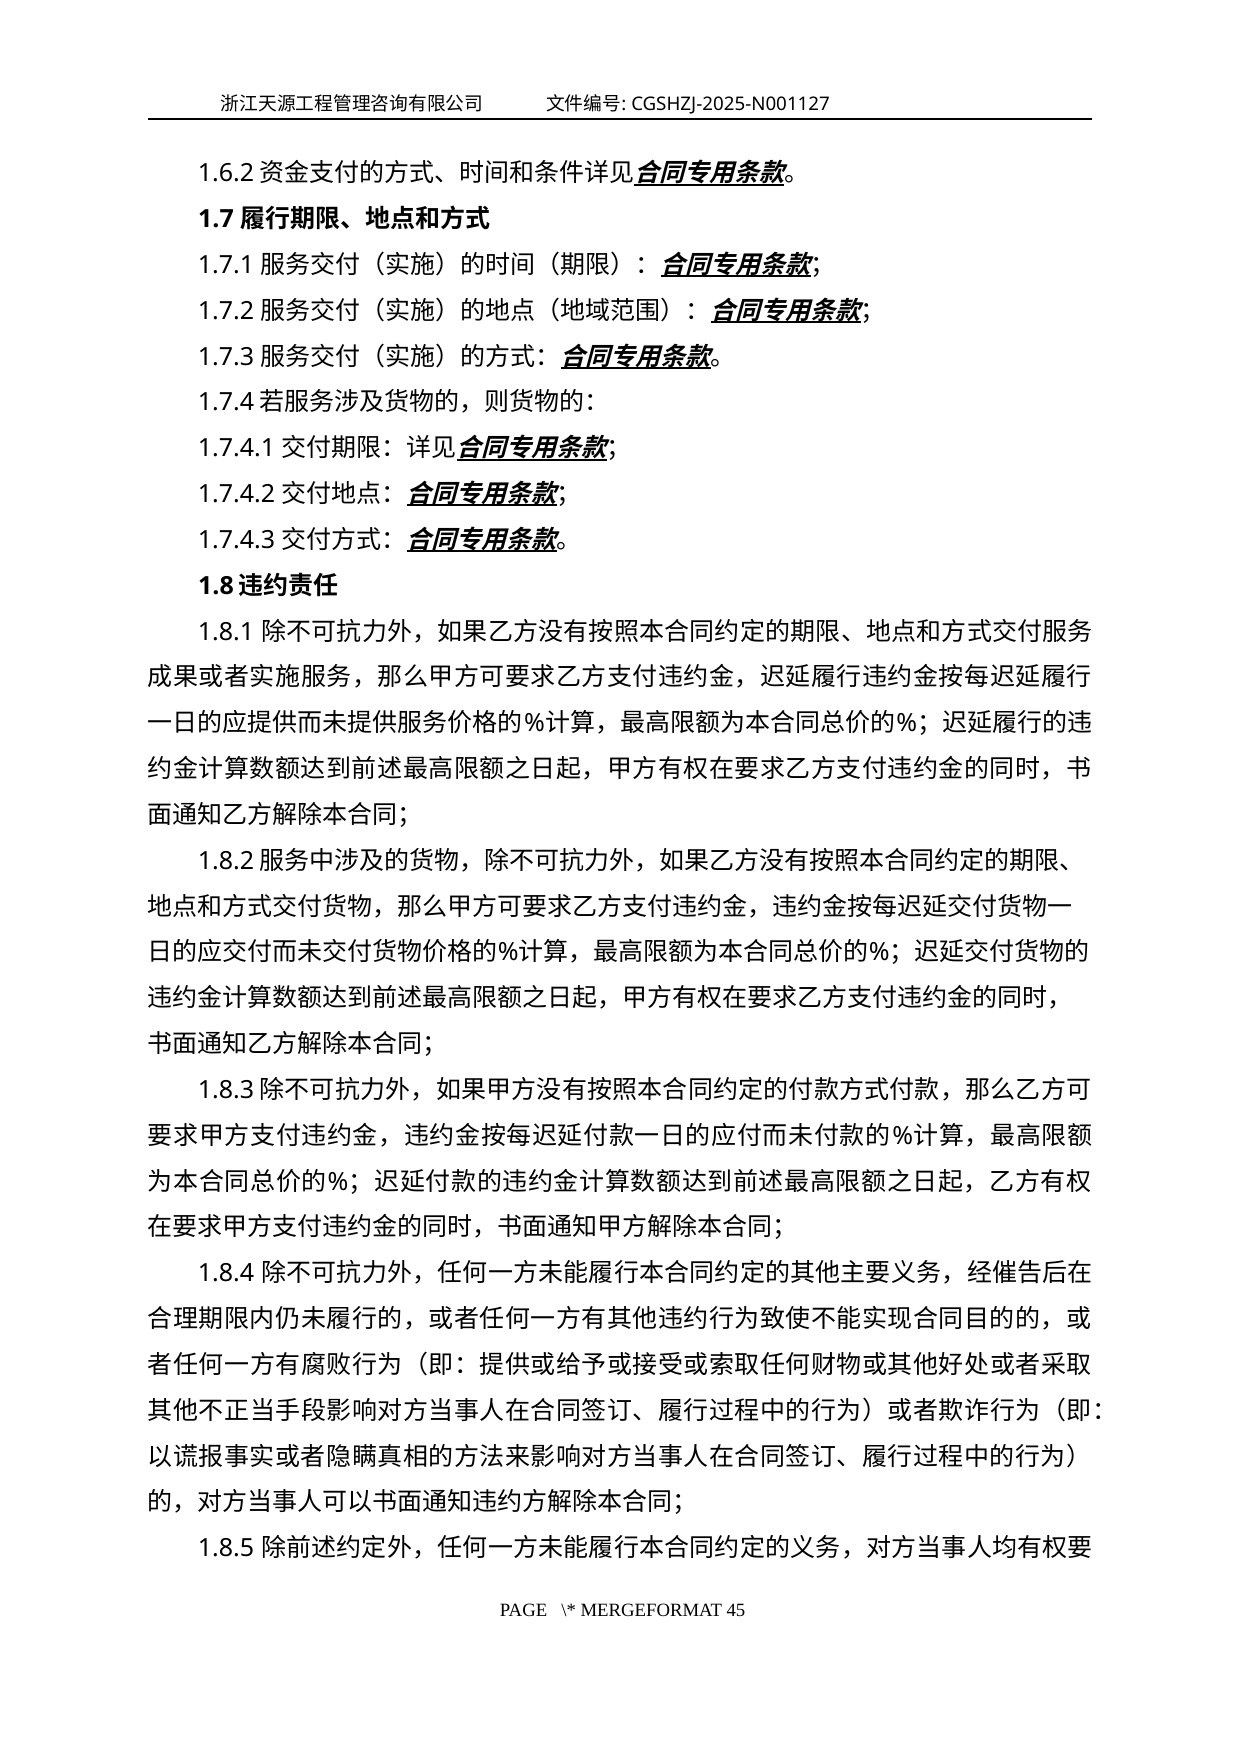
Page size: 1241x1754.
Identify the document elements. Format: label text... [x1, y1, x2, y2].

text 1.8.4 除不可抗力外，任何一方未能履行本合同约定的其他主要义务，经催告后在合理期限内仍未履行的，或者任何一方有其他违约行为致使不能实现合同目的的，或者任何一方有腐败行为（即：提供或给予或接受或索取任何财物或其他好处或者采取其他不正当手段影响对方当事人在合同签订、履行过程中的行为）或者欺诈行为（即：以谎报事实或者隐瞒真相的方法来影响对方当事人在合同签订、履行过程中的行为）的，对方当事人可以书面通知违约方解除本合同； [148, 1245, 1092, 1520]
text 1.8违约责任 [148, 557, 1092, 603]
text 1.7.4.2 交付地点：合同专用条款； [148, 466, 1092, 512]
text 1.7.1 服务交付（实施）的时间（期限）：合同专用条款； [148, 237, 1092, 282]
text 1.7 履行期限、地点和方式 [148, 191, 1092, 237]
subtitle 1.8.2服务中涉及的货物，除不可抗力外，如果乙方没有按照本合同约定的期限、地点和方式交付货物，那么甲方可要求乙方支付违约金，违约金按每迟延交付货物一日的应交付而未交付货物价格的%计算，最高限额为本合同总价的%；迟延交付货物的违约金计算数额达到前述最高限额之日起，甲方有权在要求乙方支付违约金的同时，书面通知乙方解除本合同； [148, 832, 1092, 1062]
text 1.6.2资金支付的方式、时间和条件详见合同专用条款。 [148, 145, 1092, 191]
text 1.7.4.1 交付期限：详见合同专用条款； [148, 420, 1092, 466]
text 1.8.3除不可抗力外，如果甲方没有按照本合同约定的付款方式付款，那么乙方可要求甲方支付违约金，违约金按每迟延付款一日的应付而未付款的%计算，最高限额为本合同总价的%；迟延付款的违约金计算数额达到前述最高限额之日起，乙方有权在要求甲方支付违约金的同时，书面通知甲方解除本合同； [148, 1062, 1092, 1245]
text 1.7.4若服务涉及货物的，则货物的： [148, 374, 1092, 420]
text 1.7.2 服务交付（实施）的地点（地域范围）：合同专用条款； [148, 282, 1092, 328]
text 1.7.3 服务交付（实施）的方式：合同专用条款。 [148, 328, 1092, 374]
text 1.7.4.3 交付方式：合同专用条款。 [148, 512, 1092, 557]
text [148, 1520, 1092, 1566]
text 1.8.1 除不可抗力外，如果乙方没有按照本合同约定的期限、地点和方式交付服务成果或者实施服务，那么甲方可要求乙方支付违约金，迟延履行违约金按每迟延履行一日的应提供而未提供服务价格的%计算，最高限额为本合同总价的%；迟延履行的违约金计算数额达到前述最高限额之日起，甲方有权在要求乙方支付违约金的同时，书面通知乙方解除本合同； [148, 603, 1092, 832]
